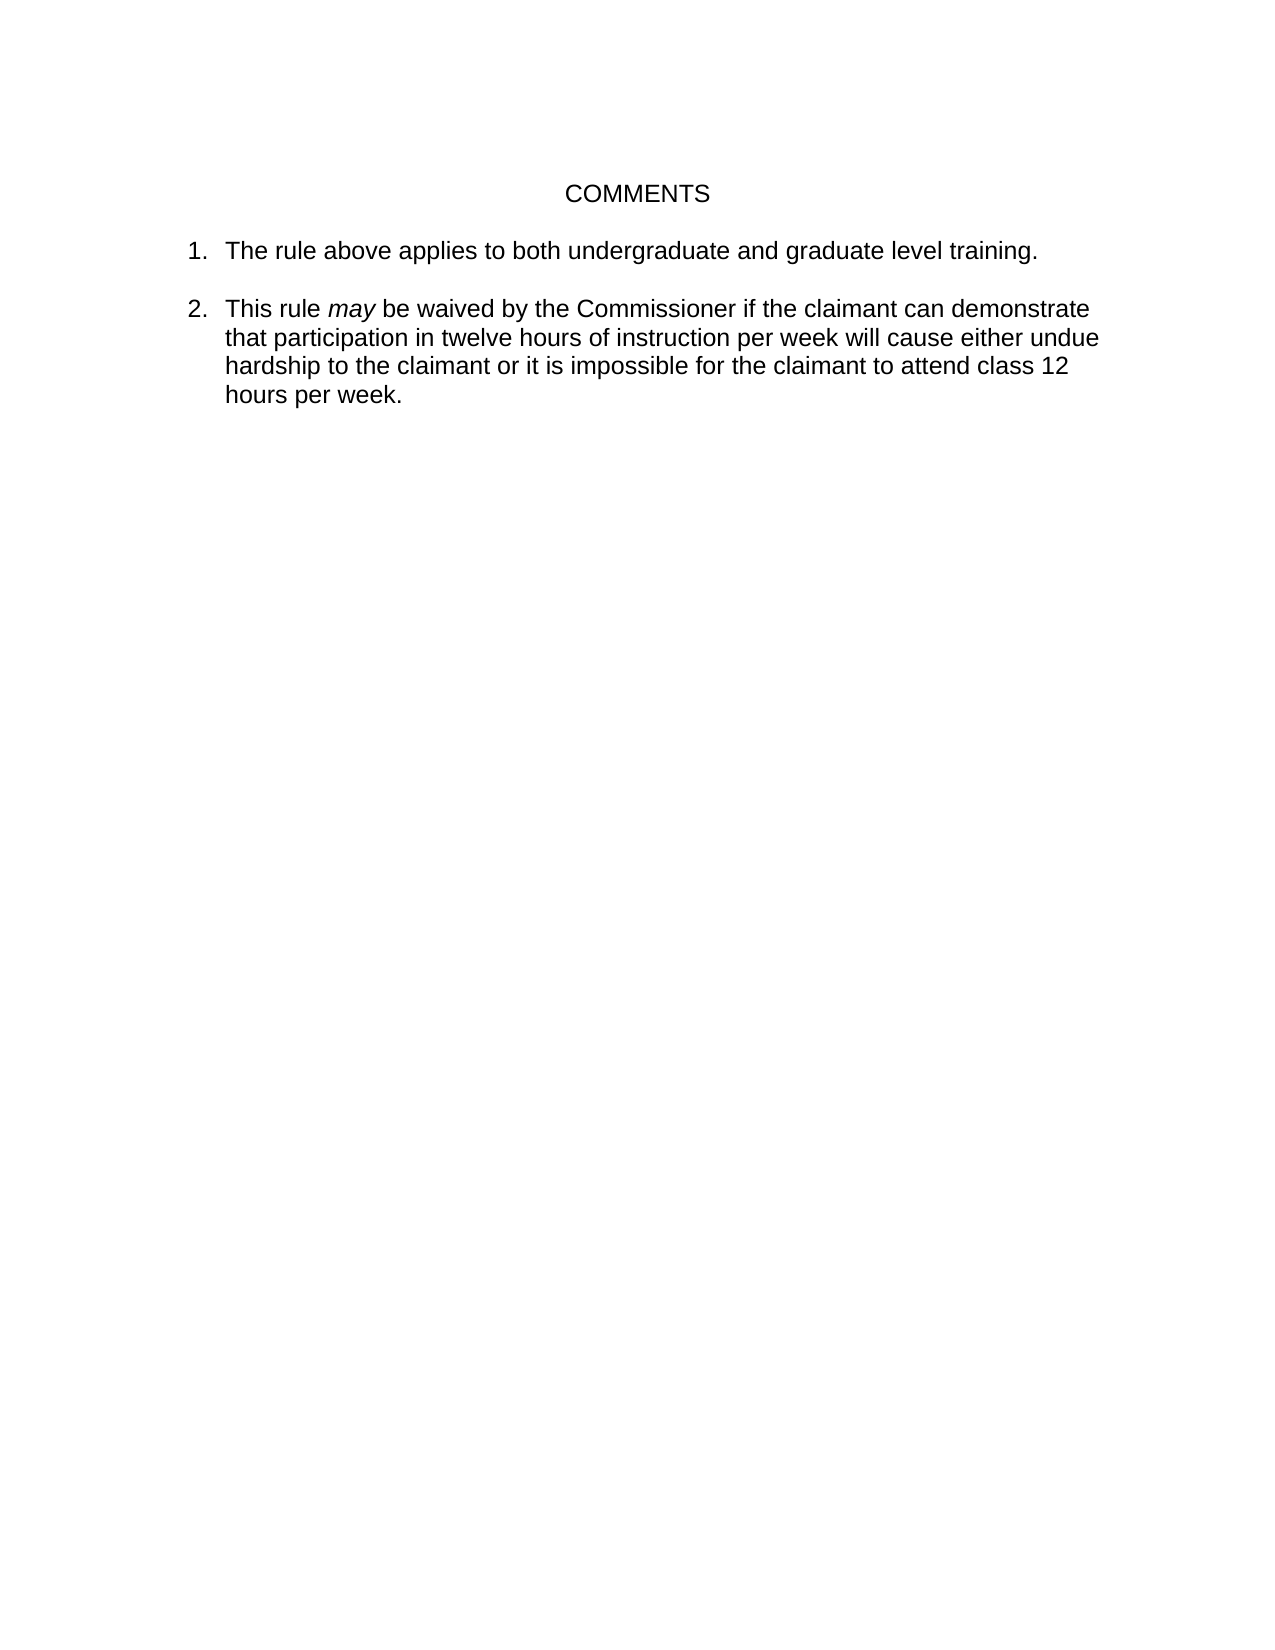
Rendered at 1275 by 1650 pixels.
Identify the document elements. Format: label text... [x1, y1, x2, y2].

text COMMENTS [150, 179, 1125, 207]
list This rule may be waived by the Commissioner if the claimant can demonstrate that participation in twelve hours of instruction per week will cause either undue hardship to the claimant or it is impossible for the claimant to attend class 12 hours per week. [187, 294, 1125, 409]
list The rule above applies to both undergraduate and graduate level training. [187, 236, 1125, 265]
